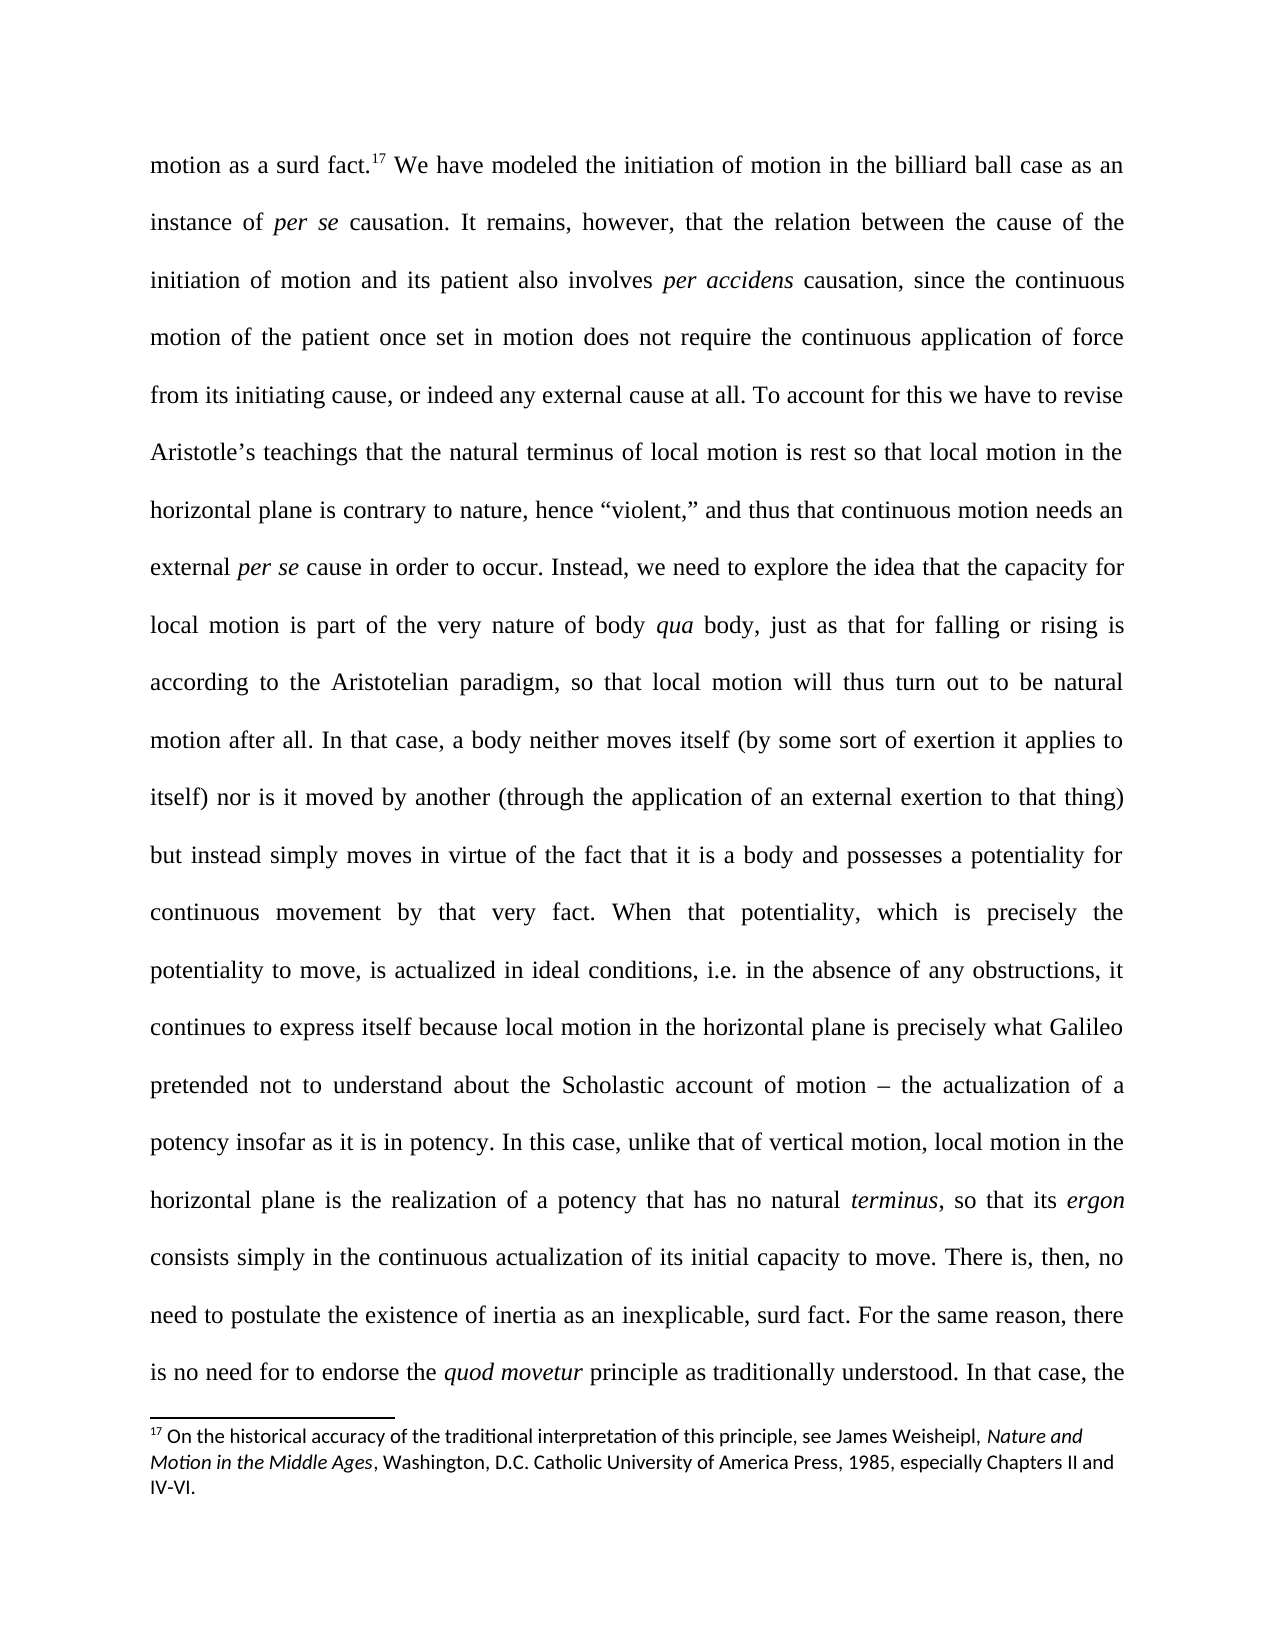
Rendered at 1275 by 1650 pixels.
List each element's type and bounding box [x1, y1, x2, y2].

text [150, 150, 1125, 1386]
